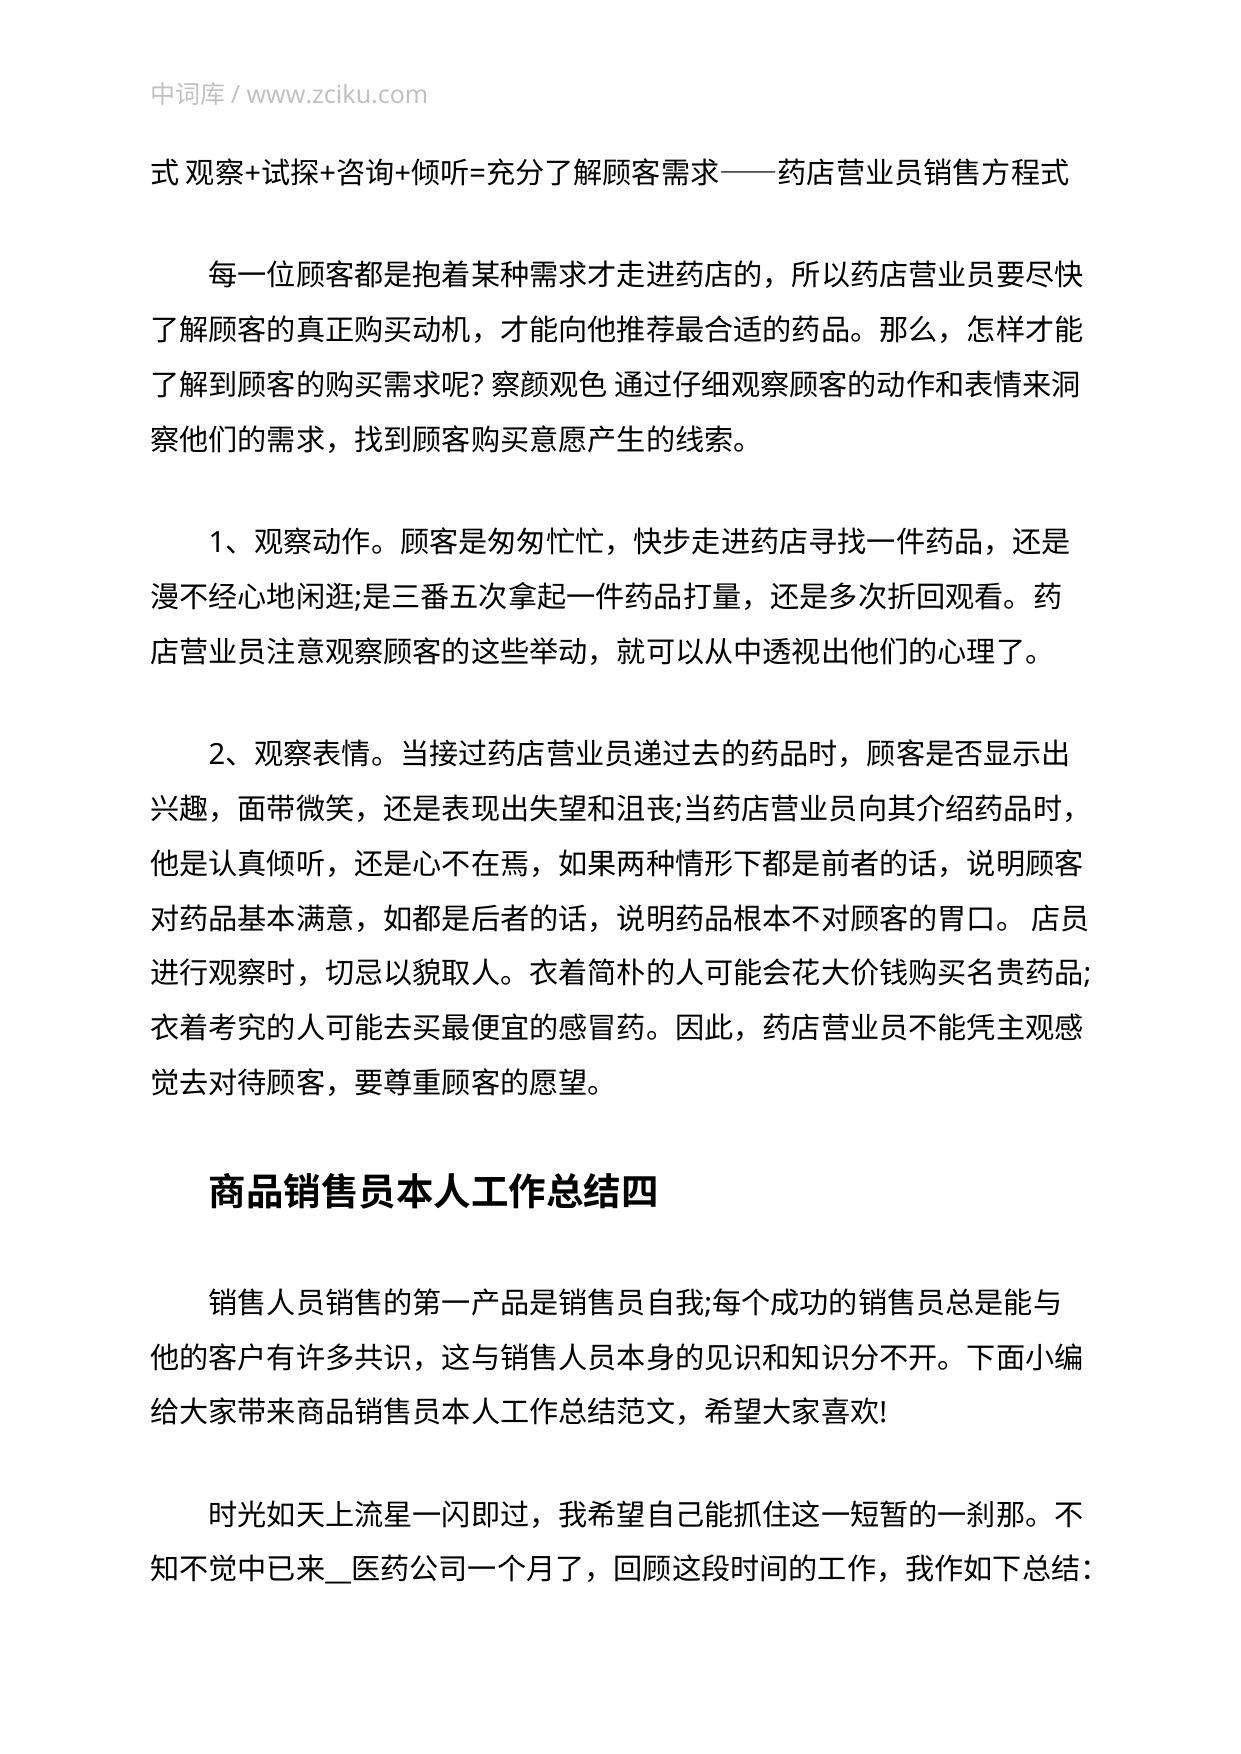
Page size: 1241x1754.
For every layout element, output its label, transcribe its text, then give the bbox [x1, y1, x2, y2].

text 时光如天上流星一闪即过，我希望自己能抓住这一短暂的一刹那。不知不觉中已来__医药公司一个月了，回顾这段时间的工作，我作如下总结： [150, 1491, 1090, 1588]
text 1、观察动作。顾客是匆匆忙忙，快步走进药店寻找一件药品，还是漫不经心地闲逛;是三番五次拿起一件药品打量，还是多次折回观看。药店营业员注意观察顾客的这些举动，就可以从中透视出他们的心理了。 [150, 518, 1090, 671]
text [150, 150, 1090, 192]
text 销售人员销售的第一产品是销售员自我;每个成功的销售员总是能与他的客户有许多共识，这与销售人员本身的见识和知识分不开。下面小编给大家带来商品销售员本人工作总结范文，希望大家喜欢! [150, 1279, 1090, 1431]
text 商品销售员本人工作总结四 [150, 1162, 1090, 1216]
text 2、观察表情。当接过药店营业员递过去的药品时，顾客是否显示出兴趣，面带微笑，还是表现出失望和沮丧;当药店营业员向其介绍药品时，他是认真倾听，还是心不在焉，如果两种情形下都是前者的话，说明顾客对药品基本满意，如都是后者的话，说明药品根本不对顾客的胃口。 店员进行观察时，切忌以貌取人。衣着简朴的人可能会花大价钱购买名贵药品;衣着考究的人可能去买最便宜的感冒药。因此，药店营业员不能凭主观感觉去对待顾客，要尊重顾客的愿望。 [150, 730, 1090, 1102]
text 每一位顾客都是抱着某种需求才走进药店的，所以药店营业员要尽快了解顾客的真正购买动机，才能向他推荐最合适的药品。那么，怎样才能了解到顾客的购买需求呢? 察颜观色 通过仔细观察顾客的动作和表情来洞察他们的需求，找到顾客购买意愿产生的线索。 [150, 252, 1090, 459]
